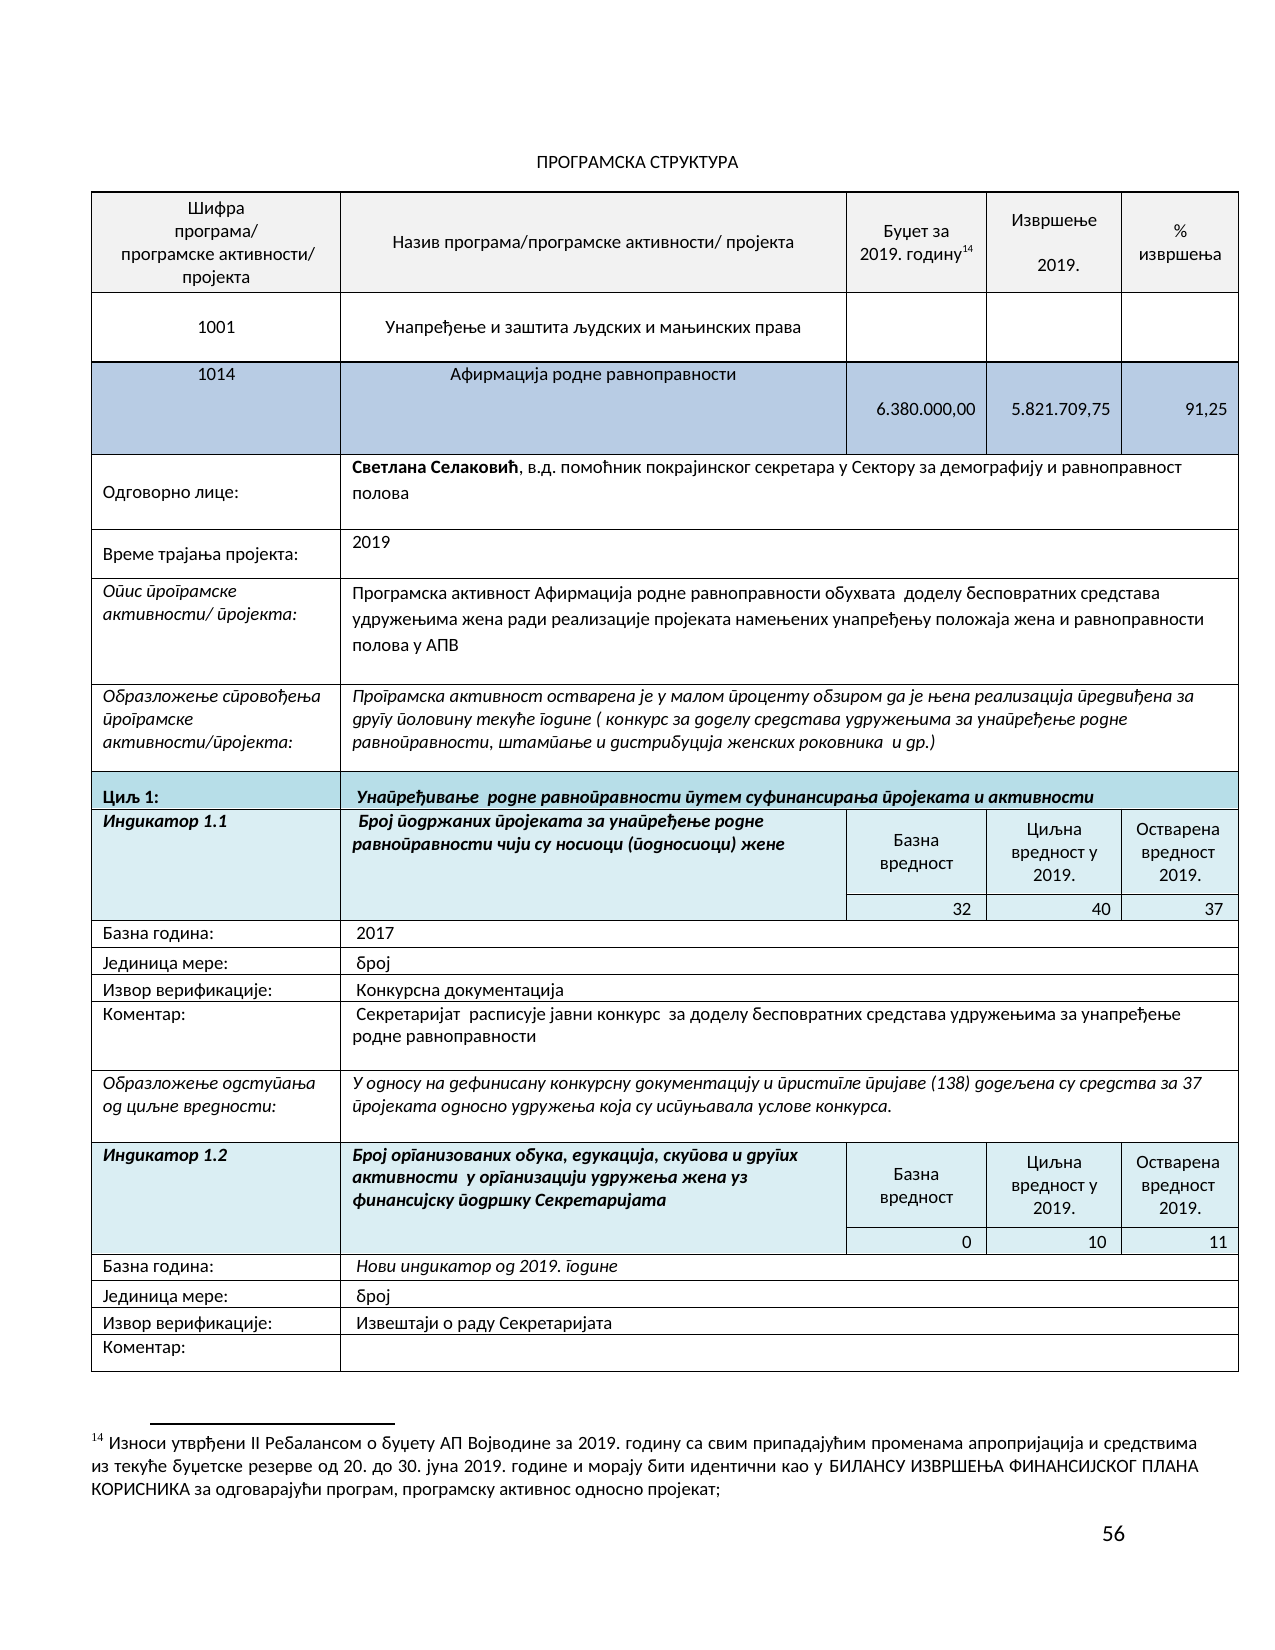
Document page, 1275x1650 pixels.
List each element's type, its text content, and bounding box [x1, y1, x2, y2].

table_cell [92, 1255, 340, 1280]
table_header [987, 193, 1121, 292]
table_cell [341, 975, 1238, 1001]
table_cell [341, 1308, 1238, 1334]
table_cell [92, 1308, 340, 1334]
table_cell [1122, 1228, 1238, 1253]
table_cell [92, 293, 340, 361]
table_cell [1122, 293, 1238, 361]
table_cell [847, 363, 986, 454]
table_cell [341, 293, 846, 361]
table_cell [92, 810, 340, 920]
text ПРОГРАМСКА СТРУКТУРА [150, 150, 1125, 173]
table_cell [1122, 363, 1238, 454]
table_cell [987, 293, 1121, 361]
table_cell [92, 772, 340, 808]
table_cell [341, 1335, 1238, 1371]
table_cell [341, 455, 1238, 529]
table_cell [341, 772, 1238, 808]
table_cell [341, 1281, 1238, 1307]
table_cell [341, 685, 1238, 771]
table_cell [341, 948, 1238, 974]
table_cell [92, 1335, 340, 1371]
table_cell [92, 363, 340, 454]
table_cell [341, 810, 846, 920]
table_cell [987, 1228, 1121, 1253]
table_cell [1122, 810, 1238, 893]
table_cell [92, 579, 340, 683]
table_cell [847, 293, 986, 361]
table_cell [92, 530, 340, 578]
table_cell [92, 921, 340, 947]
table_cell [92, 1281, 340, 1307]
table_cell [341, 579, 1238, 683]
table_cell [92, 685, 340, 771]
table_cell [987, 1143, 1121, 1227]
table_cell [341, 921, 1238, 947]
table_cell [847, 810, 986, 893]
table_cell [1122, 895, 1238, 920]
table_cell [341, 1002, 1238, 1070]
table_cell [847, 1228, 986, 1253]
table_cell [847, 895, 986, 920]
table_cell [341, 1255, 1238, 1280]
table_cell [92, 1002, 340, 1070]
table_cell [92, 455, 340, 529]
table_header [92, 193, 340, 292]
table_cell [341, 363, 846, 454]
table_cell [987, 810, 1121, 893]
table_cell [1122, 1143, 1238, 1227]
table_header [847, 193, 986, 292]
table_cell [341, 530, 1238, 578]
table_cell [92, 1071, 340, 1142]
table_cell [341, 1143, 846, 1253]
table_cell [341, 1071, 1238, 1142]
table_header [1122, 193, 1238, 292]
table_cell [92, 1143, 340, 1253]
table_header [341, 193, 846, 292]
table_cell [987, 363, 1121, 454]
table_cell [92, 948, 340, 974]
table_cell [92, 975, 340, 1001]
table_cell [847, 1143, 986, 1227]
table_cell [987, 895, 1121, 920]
